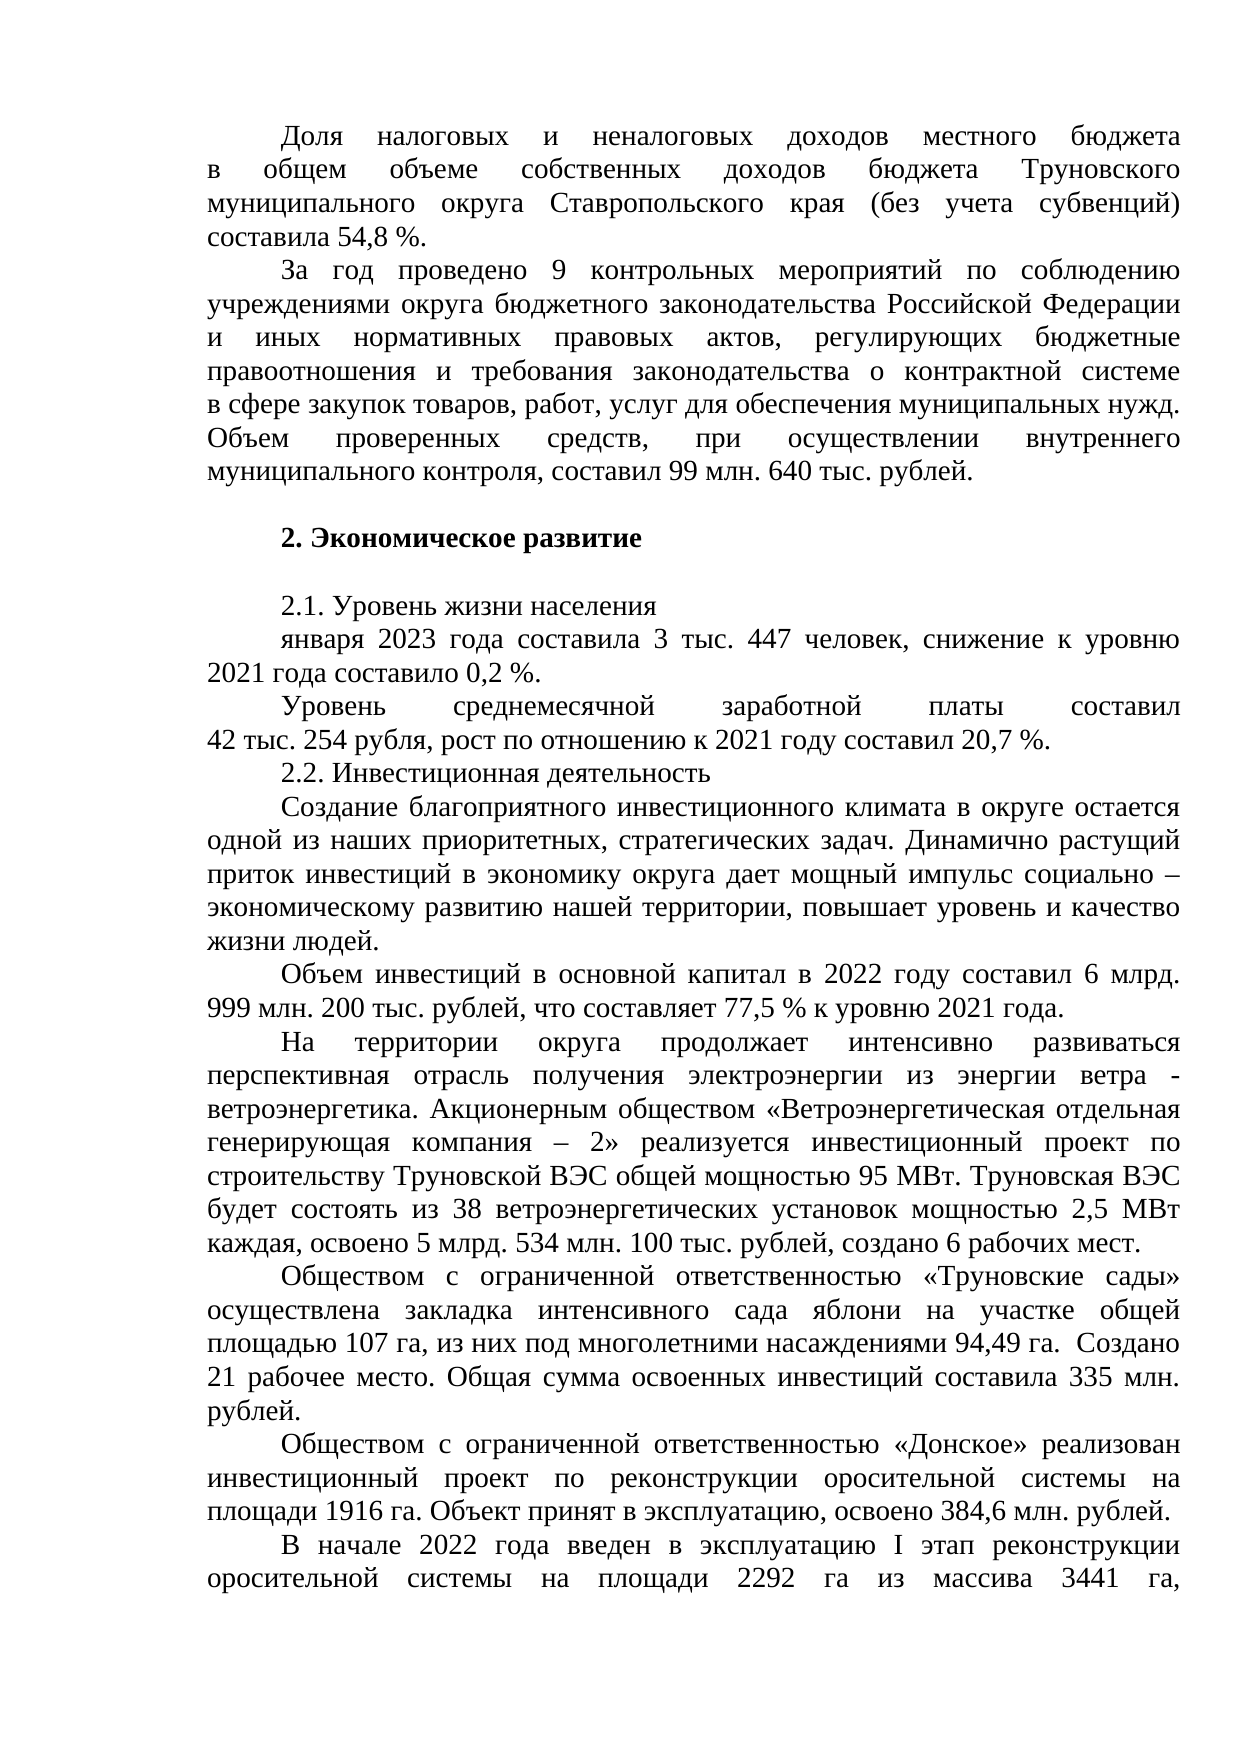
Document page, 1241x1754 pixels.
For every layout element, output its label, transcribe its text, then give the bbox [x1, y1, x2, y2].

text Уровень среднемесячной заработной платы составил 42 тыс. 254 рубля, рост по отношению к 2021 году составил 20,7 %. [207, 688, 1181, 755]
text Создание благоприятного инвестиционного климата в округе остается одной из наших приоритетных, стратегических задач. Динамично растущий приток инвестиций в экономику округа дает мощный импульс социально – экономическому развитию нашей территории, повышает уровень и качество жизни людей. [207, 789, 1181, 957]
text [207, 1527, 1181, 1594]
title Доля налоговых и неналоговых доходов местного бюджета в общем объеме собственных доходов бюджета Труновского муниципального округа Ставропольского края (без учета субвенций) составила 54,8 %. [207, 118, 1181, 252]
list 2. Экономическое развитие [207, 521, 1181, 554]
text 2.2. Инвестиционная деятельность [207, 755, 1181, 789]
text Обществом с ограниченной ответственностью «Труновские сады» осуществлена закладка интенсивного сада яблони на участке общей площадью 107 га, из них под многолетними насаждениями 94,49 га. Создано 21 рабочее место. Общая сумма освоенных инвестиций составила 335 млн. рублей. [207, 1258, 1181, 1426]
text января 2023 года составила 3 тыс. 447 человек, снижение к уровню 2021 года составило 0,2 %. [207, 621, 1181, 688]
text Объем инвестиций в основной капитал в 2022 году составил 6 млрд. 999 млн. 200 тыс. рублей, что составляет 77,5 % к уровню 2021 года. [207, 957, 1181, 1024]
text На территории округа продолжает интенсивно развиваться перспективная отрасль получения электроэнергии из энергии ветра - ветроэнергетика. Акционерным обществом «Ветроэнергетическая отдельная генерирующая компания – 2» реализуется инвестиционный проект по строительству Труновской ВЭС общей мощностью 95 МВт. Труновская ВЭС будет состоять из 38 ветроэнергетических установок мощностью 2,5 МВт каждая, освоено 5 млрд. 534 млн. 100 тыс. рублей, создано 6 рабочих мест. [207, 1024, 1181, 1258]
list 2.1. Уровень жизни населения [207, 588, 1181, 621]
text Обществом с ограниченной ответственностью «Донское» реализован инвестиционный проект по реконструкции оросительной системы на площади 1916 га. Объект принят в эксплуатацию, освоено 384,6 млн. рублей. [207, 1426, 1181, 1527]
title За год проведено 9 контрольных мероприятий по соблюдению учреждениями округа бюджетного законодательства Российской Федерации и иных нормативных правовых актов, регулирующих бюджетные правоотношения и требования законодательства о контрактной системе в сфере закупок товаров, работ, услуг для обеспечения муниципальных нужд. Объем проверенных средств, при осуществлении внутреннего муниципального контроля, составил 99 млн. 640 тыс. рублей. [207, 252, 1181, 487]
